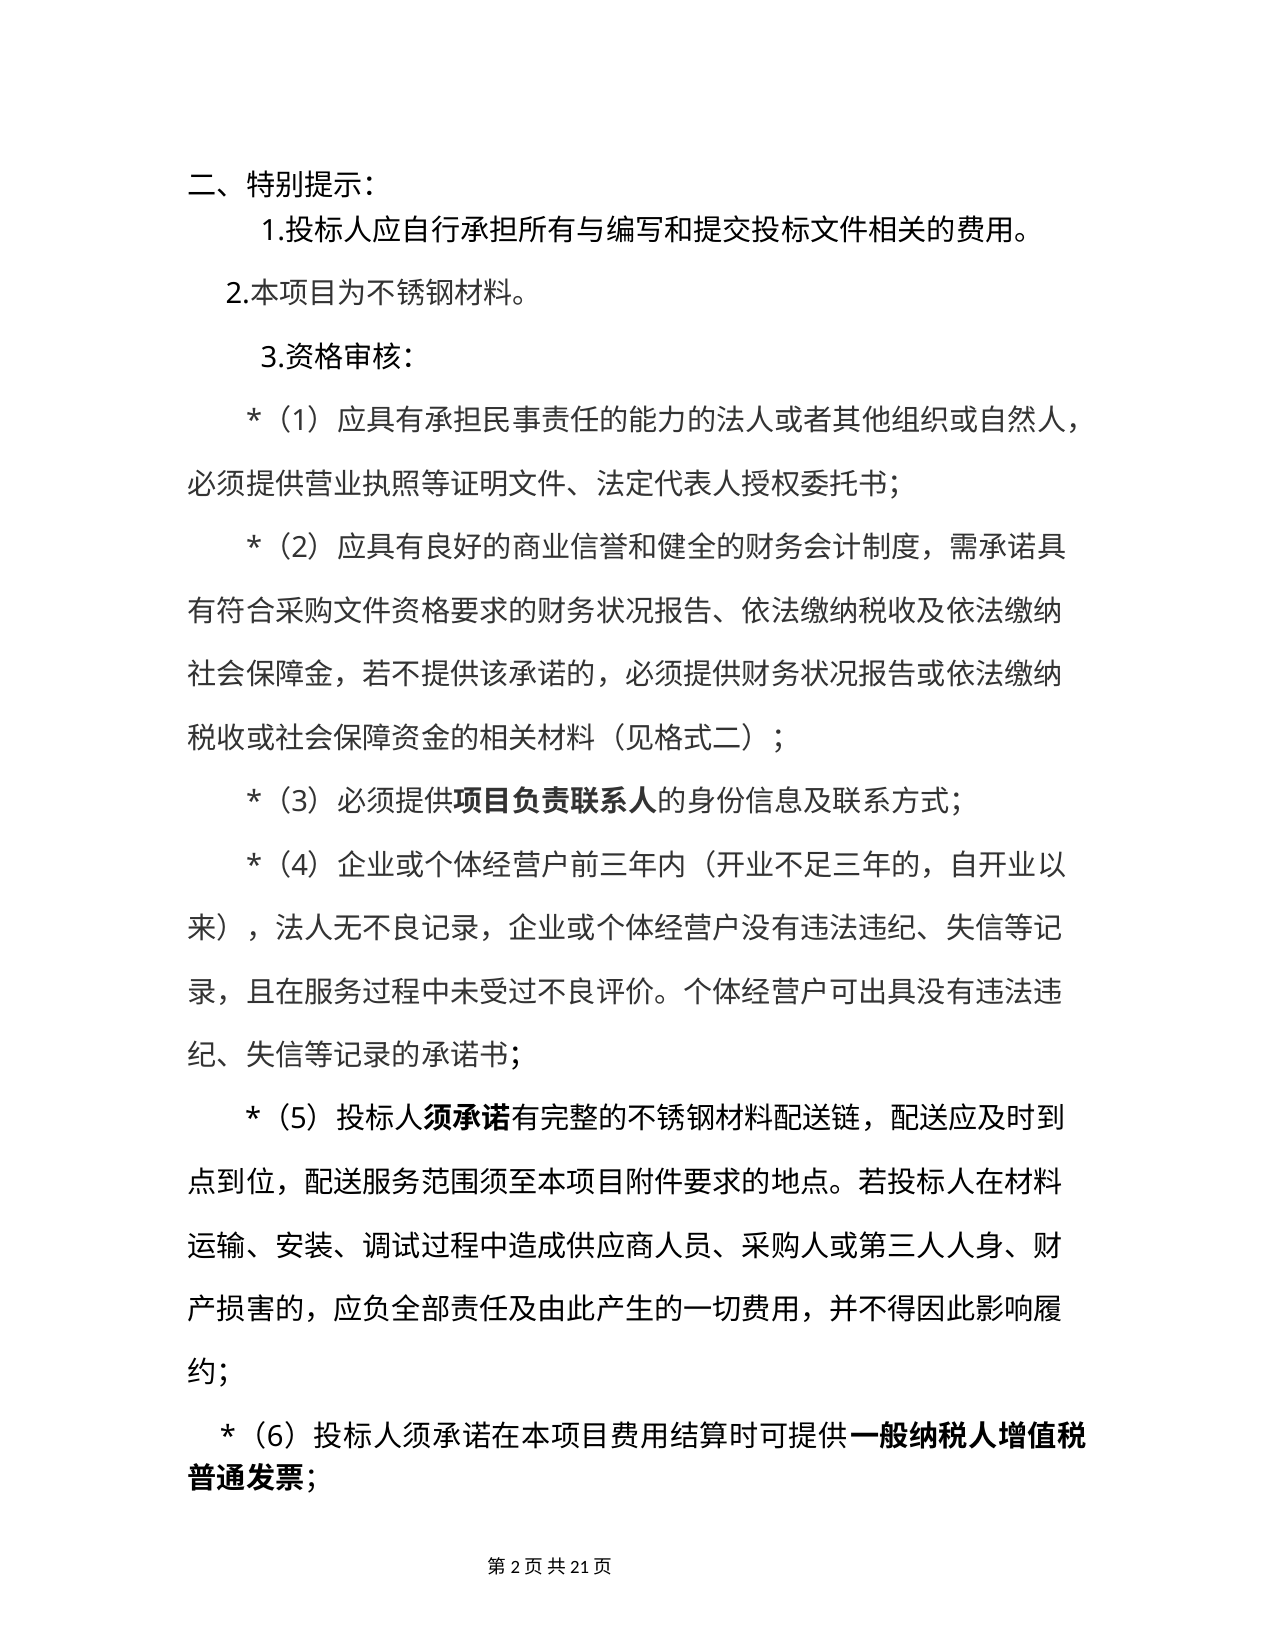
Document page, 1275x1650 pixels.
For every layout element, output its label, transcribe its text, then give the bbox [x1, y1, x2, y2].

text 1.投标人应自行承担所有与编写和提交投标文件相关的费用。 [187, 206, 1087, 249]
text *（6）投标人须承诺在本项目费用结算时可提供一般纳税人增值税普通发票； [187, 1412, 1087, 1497]
text *（5）投标人须承诺有完整的不锈钢材料配送链，配送应及时到点到位，配送服务范围须至本项目附件要求的地点。若投标人在材料运输、安装、调试过程中造成供应商人员、采购人或第三人人身、财产损害的，应负全部责任及由此产生的一切费用，并不得因此影响履约； [187, 1095, 1087, 1391]
text 二、特别提示： [187, 150, 1087, 206]
text *（2）应具有良好的商业信誉和健全的财务会计制度，需承诺具有符合采购文件资格要求的财务状况报告、依法缴纳税收及依法缴纳社会保障金，若不提供该承诺的，必须提供财务状况报告或依法缴纳税收或社会保障资金的相关材料（见格式二）； [187, 524, 1087, 757]
text 2.本项目为不锈钢材料。 [187, 270, 1087, 312]
text *（3）必须提供项目负责联系人的身份信息及联系方式； [187, 778, 1087, 820]
text *（1）应具有承担民事责任的能力的法人或者其他组织或自然人，必须提供营业执照等证明文件、法定代表人授权委托书； [187, 397, 1087, 503]
text *（4）企业或个体经营户前三年内（开业不足三年的，自开业以来），法人无不良记录，企业或个体经营户没有违法违纪、失信等记录，且在服务过程中未受过不良评价。个体经营户可出具没有违法违纪、失信等记录的承诺书； [187, 841, 1087, 1074]
text 3.资格审核： [187, 333, 1087, 376]
